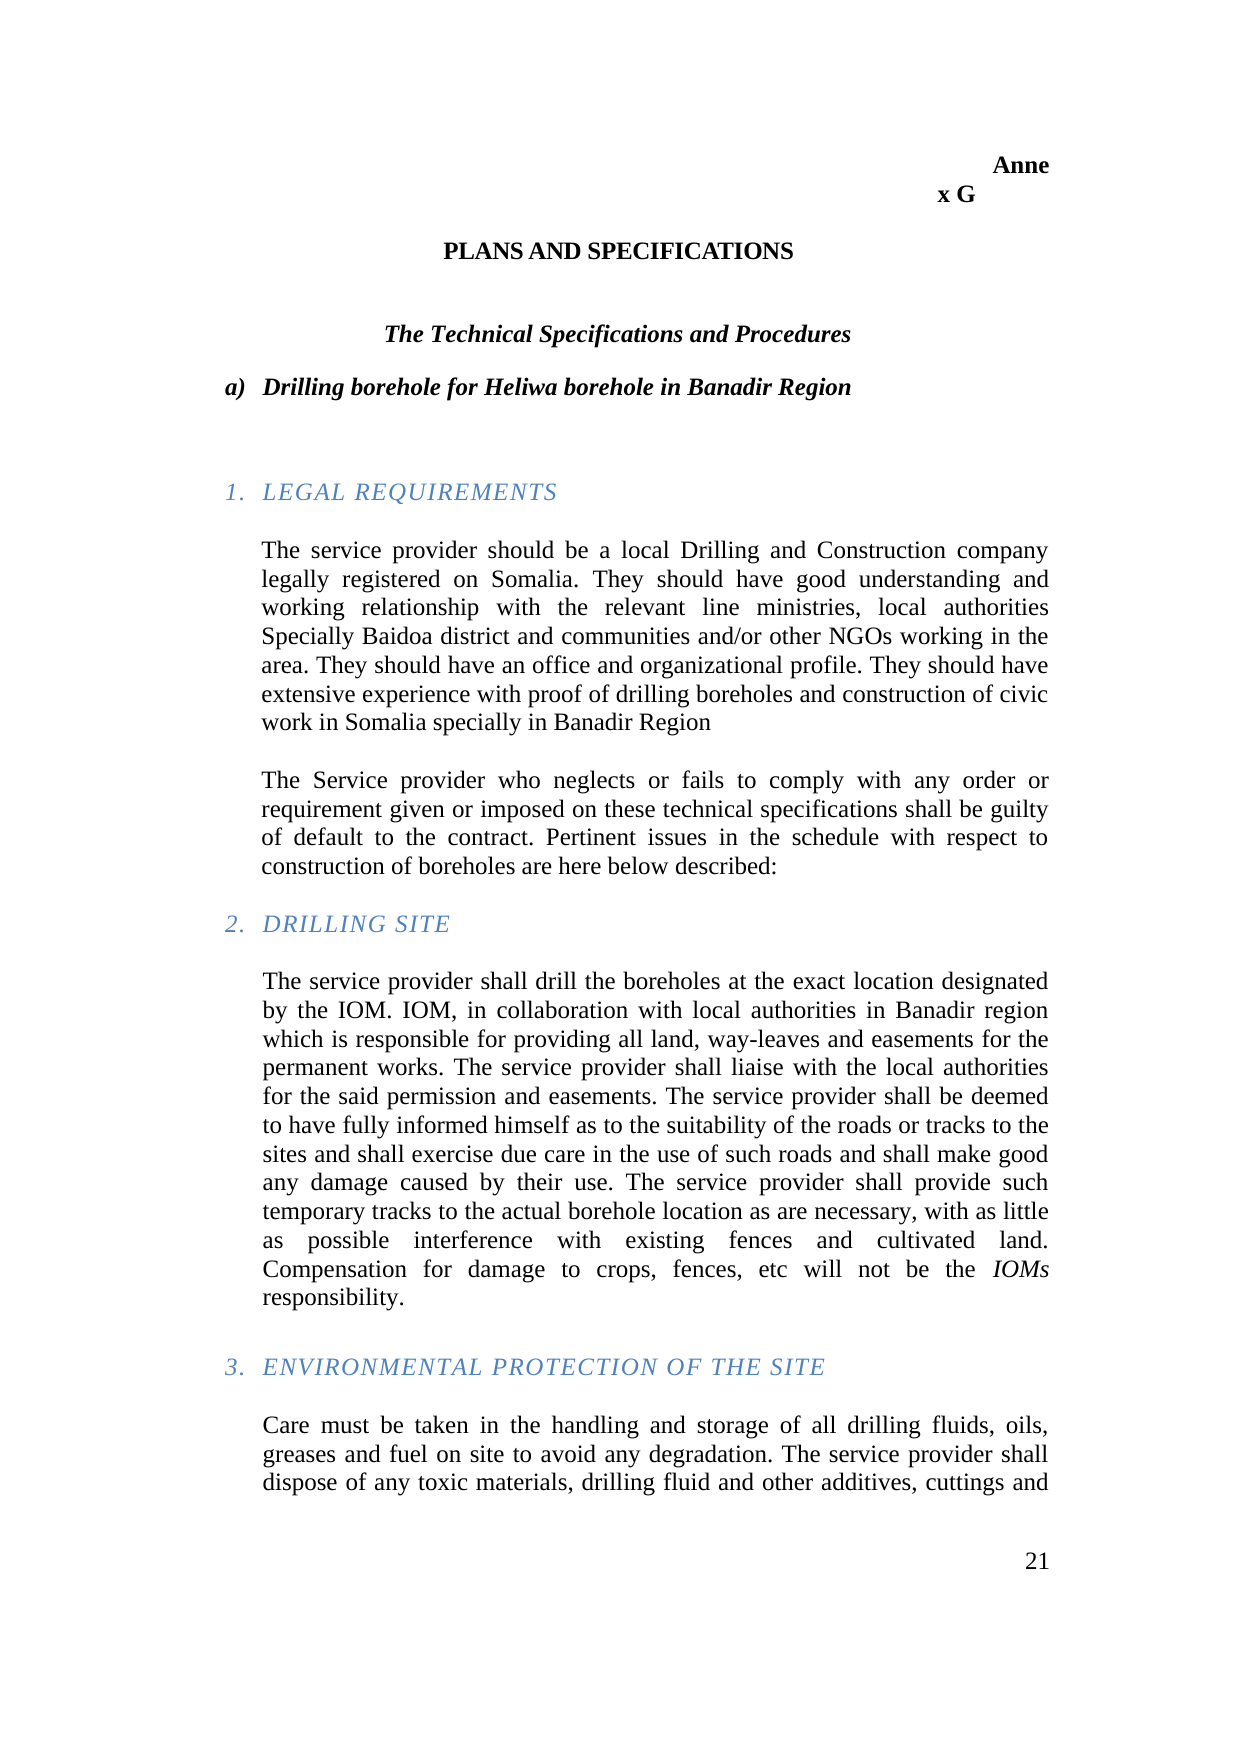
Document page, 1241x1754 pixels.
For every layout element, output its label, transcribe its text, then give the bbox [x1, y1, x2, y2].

subtitle DRILLING SITE [225, 909, 1050, 937]
text Annex G [937, 150, 1050, 207]
subtitle LEGAL REQUIREMENTS [225, 477, 1050, 506]
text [262, 1410, 1050, 1496]
text The Service provider who neglects or fails to comply with any order or requirement given or imposed on these technical specifications shall be guilty of default to the contract. Pertinent issues in the schedule with respect to construction of boreholes are here below described: [261, 765, 1050, 880]
subtitle The Technical Specifications and Procedures [187, 319, 1050, 347]
text PLANS AND SPECIFICATIONS [187, 236, 1050, 265]
subtitle Drilling borehole for Heliwa borehole in Banadir Region [225, 372, 1050, 401]
subtitle ENVIRONMENTAL PROTECTION OF THE SITE [225, 1352, 1050, 1381]
text The service provider shall drill the boreholes at the exact location designated by the IOM. IOM, in collaboration with local authorities in Banadir region which is responsible for providing all land, way-leaves and easements for the permanent works. The service provider shall liaise with the local authorities for the said permission and easements. The service provider shall be deemed to have fully informed himself as to the suitability of the roads or tracks to the sites and shall exercise due care in the use of such roads and shall make good any damage caused by their use. The service provider shall provide such temporary tracks to the actual borehole location as are necessary, with as little as possible interference with existing fences and cultivated land. Compensation for damage to crops, fences, etc will not be the IOMs responsibility. [262, 966, 1050, 1311]
text The service provider should be a local Drilling and Construction company legally registered on Somalia. They should have good understanding and working relationship with the relevant line ministries, local authorities Specially Baidoa district and communities and/or other NGOs working in the area. They should have an office and organizational profile. They should have extensive experience with proof of drilling boreholes and construction of civic work in Somalia specially in Banadir Region [261, 535, 1050, 736]
